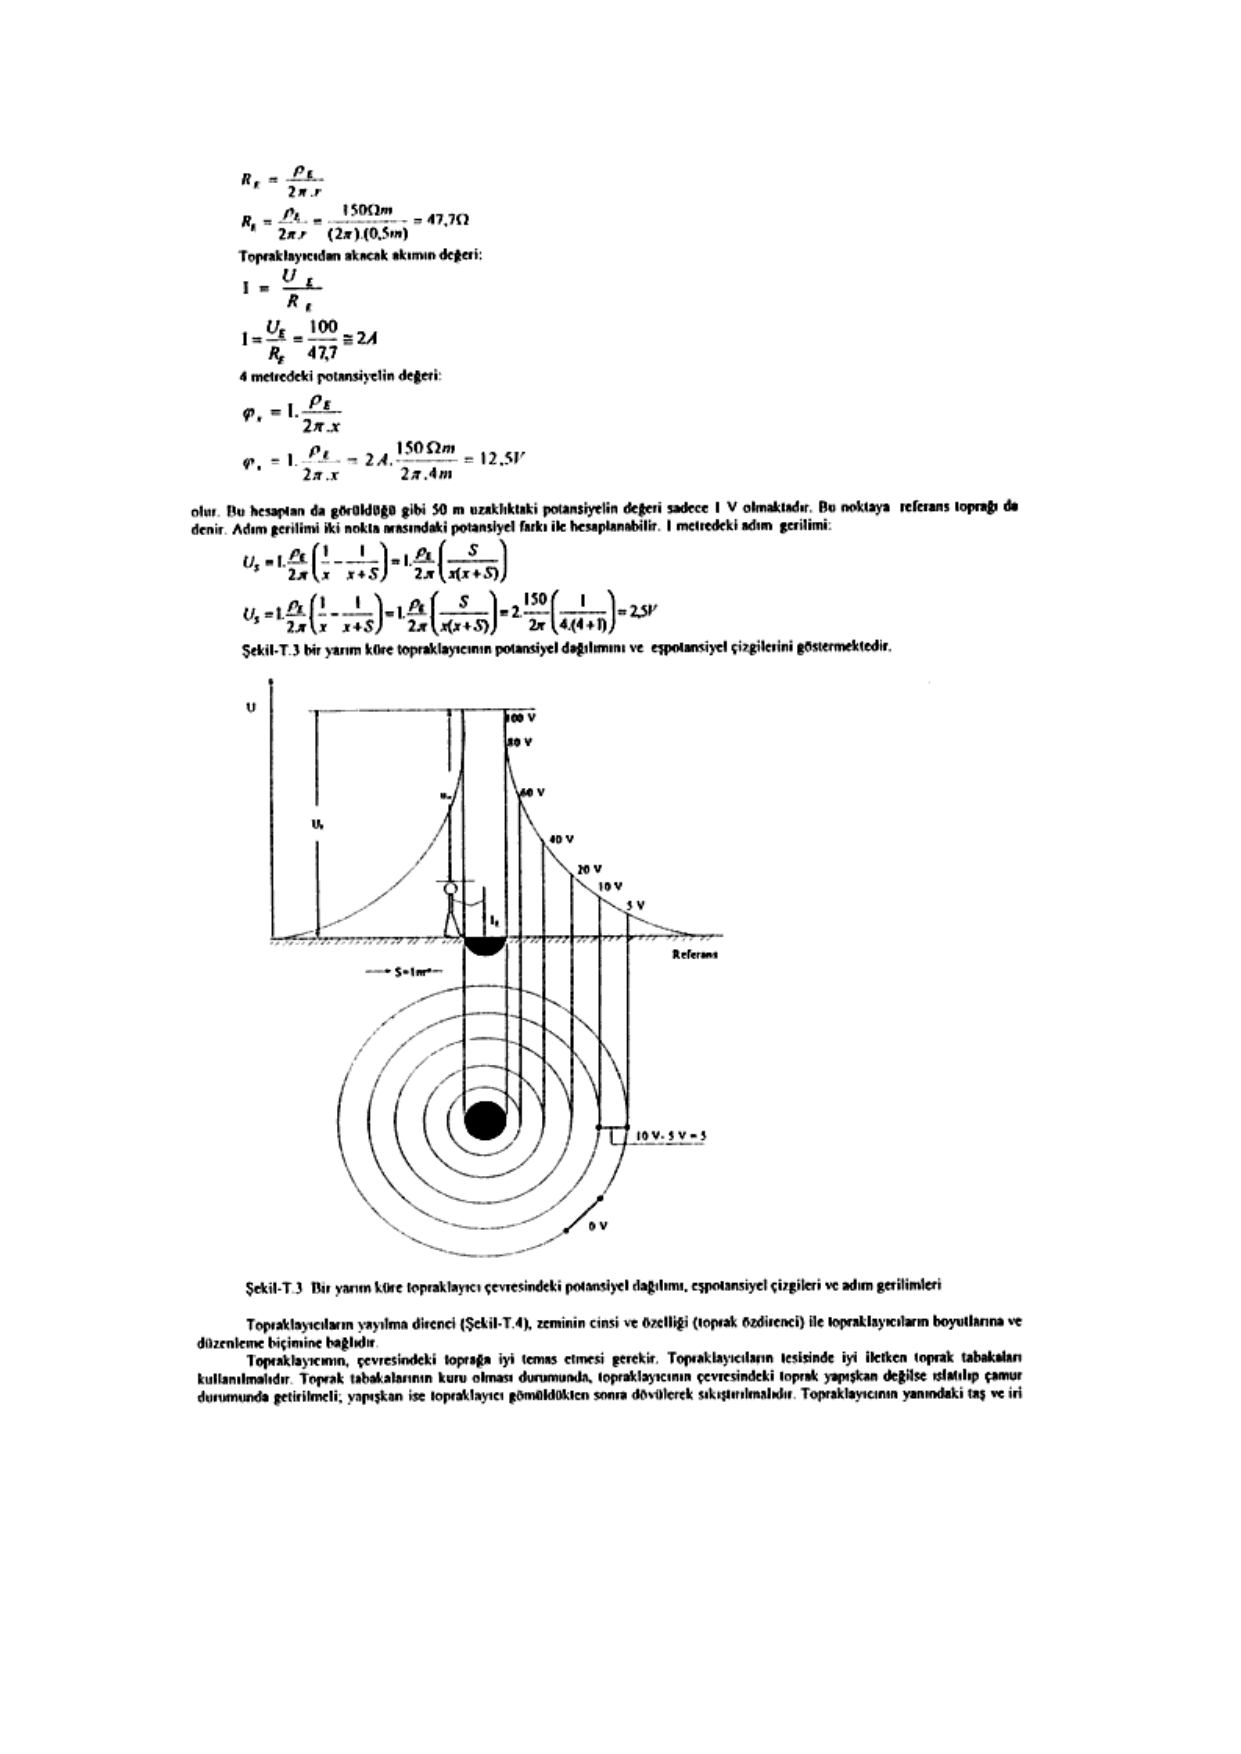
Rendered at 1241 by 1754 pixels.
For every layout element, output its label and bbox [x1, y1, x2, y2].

picture [189, 147, 1051, 1416]
